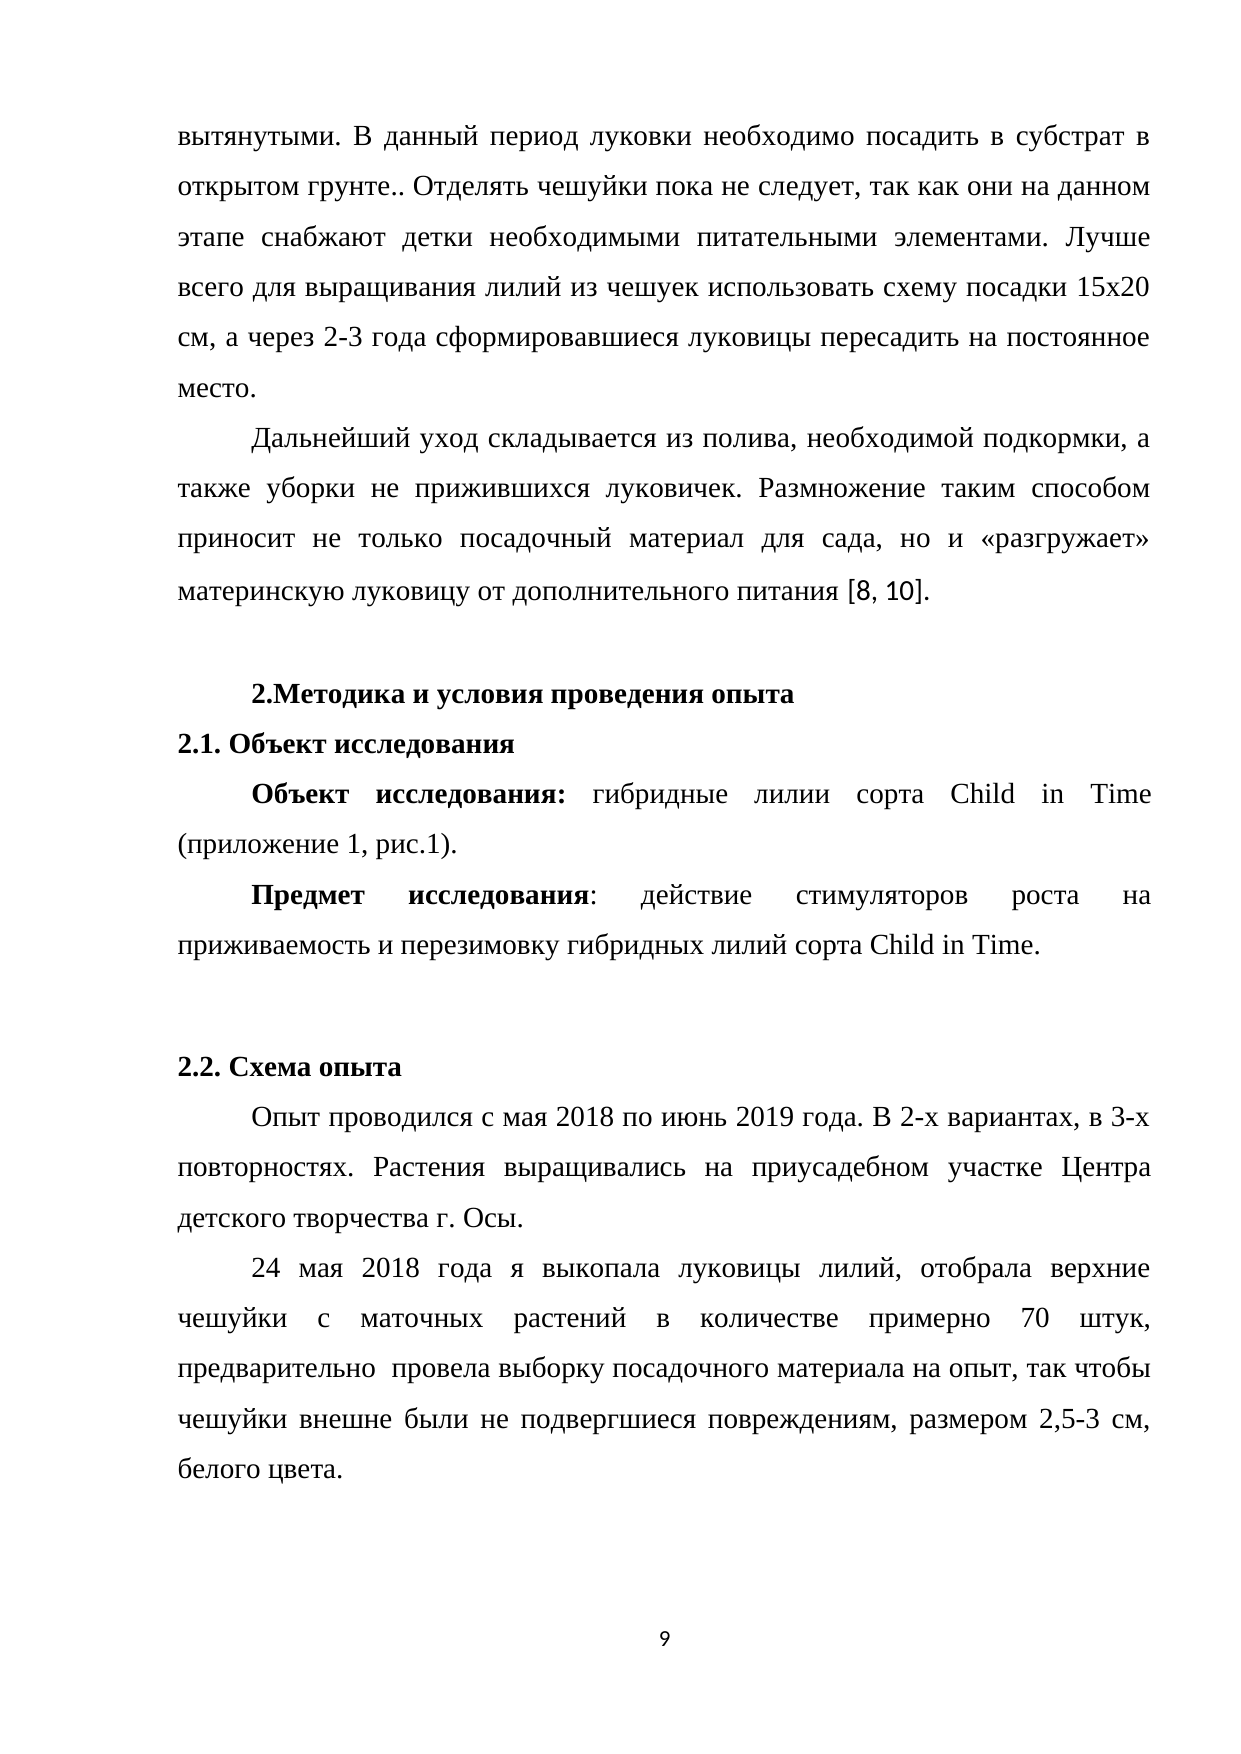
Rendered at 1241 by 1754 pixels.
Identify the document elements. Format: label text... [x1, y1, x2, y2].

text Дальнейший уход складывается из полива, необходимой подкормки, а также уборки не прижившихся луковичек. Размножение таким способом приносит не только посадочный материал для сада, но и «разгружает» материнскую луковицу от дополнительного питания [8, 10]. [177, 420, 1152, 608]
text 2.2. Схема опыта [177, 1049, 1152, 1082]
text Предмет исследования: действие стимуляторов роста на приживаемость и перезимовку гибридных лилий сорта Child in Time. [177, 877, 1152, 961]
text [177, 118, 1152, 403]
text 2.Методика и условия проведения опыта [177, 676, 1152, 709]
text Объект исследования: гибридные лилии сорта Child in Time (приложение 1, рис.1). [177, 776, 1152, 860]
text 2.1. Объект исследования [177, 726, 1152, 759]
text 24 мая 2018 года я выкопала луковицы лилий, отобрала верхние чешуйки с маточных растений в количестве примерно 70 штук, предварительно провела выборку посадочного материала на опыт, так чтобы чешуйки внешне были не подвергшиеся повреждениям, размером 2,5-3 см, белого цвета. [177, 1250, 1152, 1485]
text Опыт проводился с мая 2018 по июнь 2019 года. В 2-х вариантах, в 3-х повторностях. Растения выращивались на приусадебном участке Центра детского творчества г. Осы. [177, 1099, 1152, 1233]
